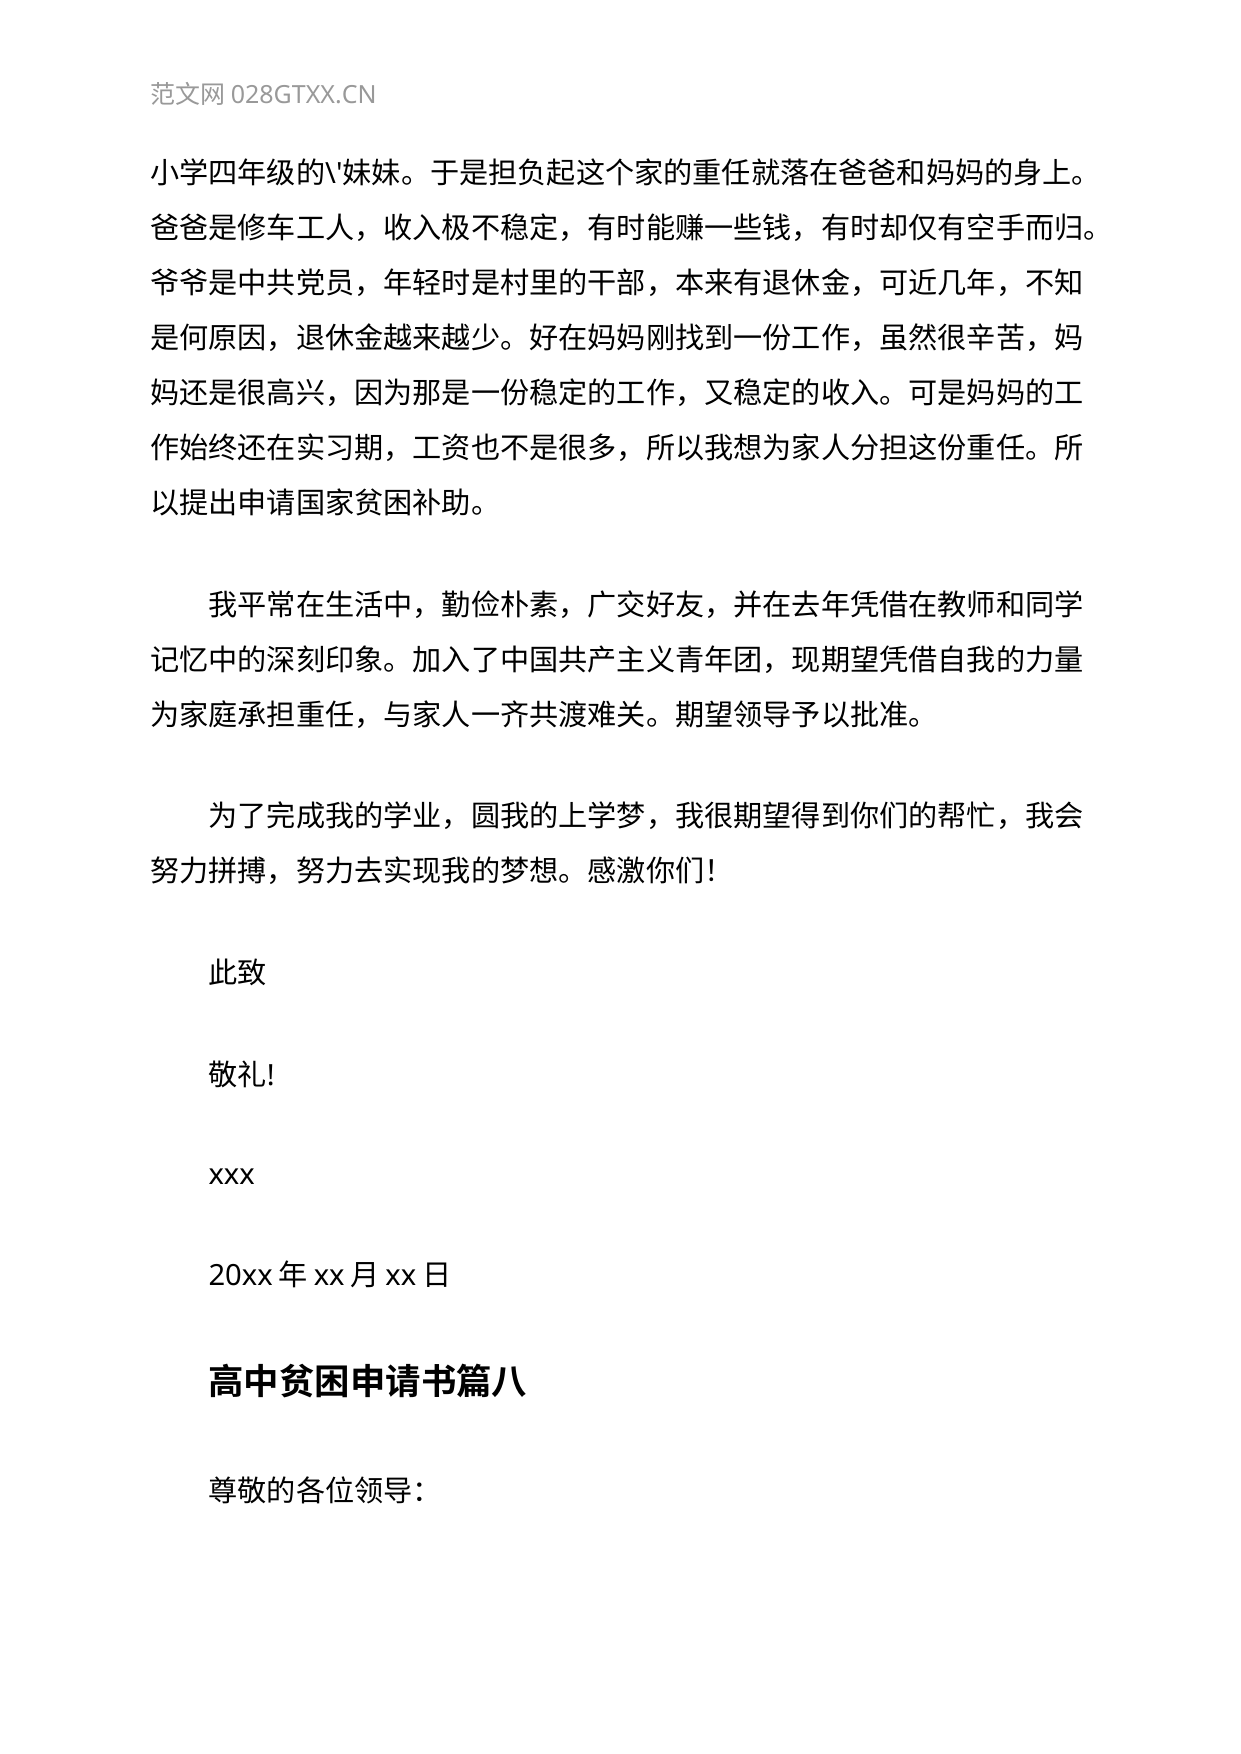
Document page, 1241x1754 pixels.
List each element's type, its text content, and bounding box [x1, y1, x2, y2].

text 为了完成我的学业，圆我的上学梦，我很期望得到你们的帮忙，我会努力拼搏，努力去实现我的梦想。感激你们！ [150, 793, 1090, 890]
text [150, 150, 1090, 522]
text 此致 [150, 949, 1090, 992]
text 敬礼! [150, 1051, 1090, 1094]
text 我平常在生活中，勤俭朴素，广交好友，并在去年凭借在教师和同学记忆中的深刻印象。加入了中国共产主义青年团，现期望凭借自我的力量为家庭承担重任，与家人一齐共渡难关。期望领导予以批准。 [150, 581, 1090, 733]
text xxx [150, 1153, 1090, 1193]
text 高中贫困申请书篇八 [150, 1354, 1090, 1405]
text 尊敬的各位领导： [150, 1467, 1090, 1509]
text 20xx年xx月xx日 [150, 1252, 1090, 1294]
